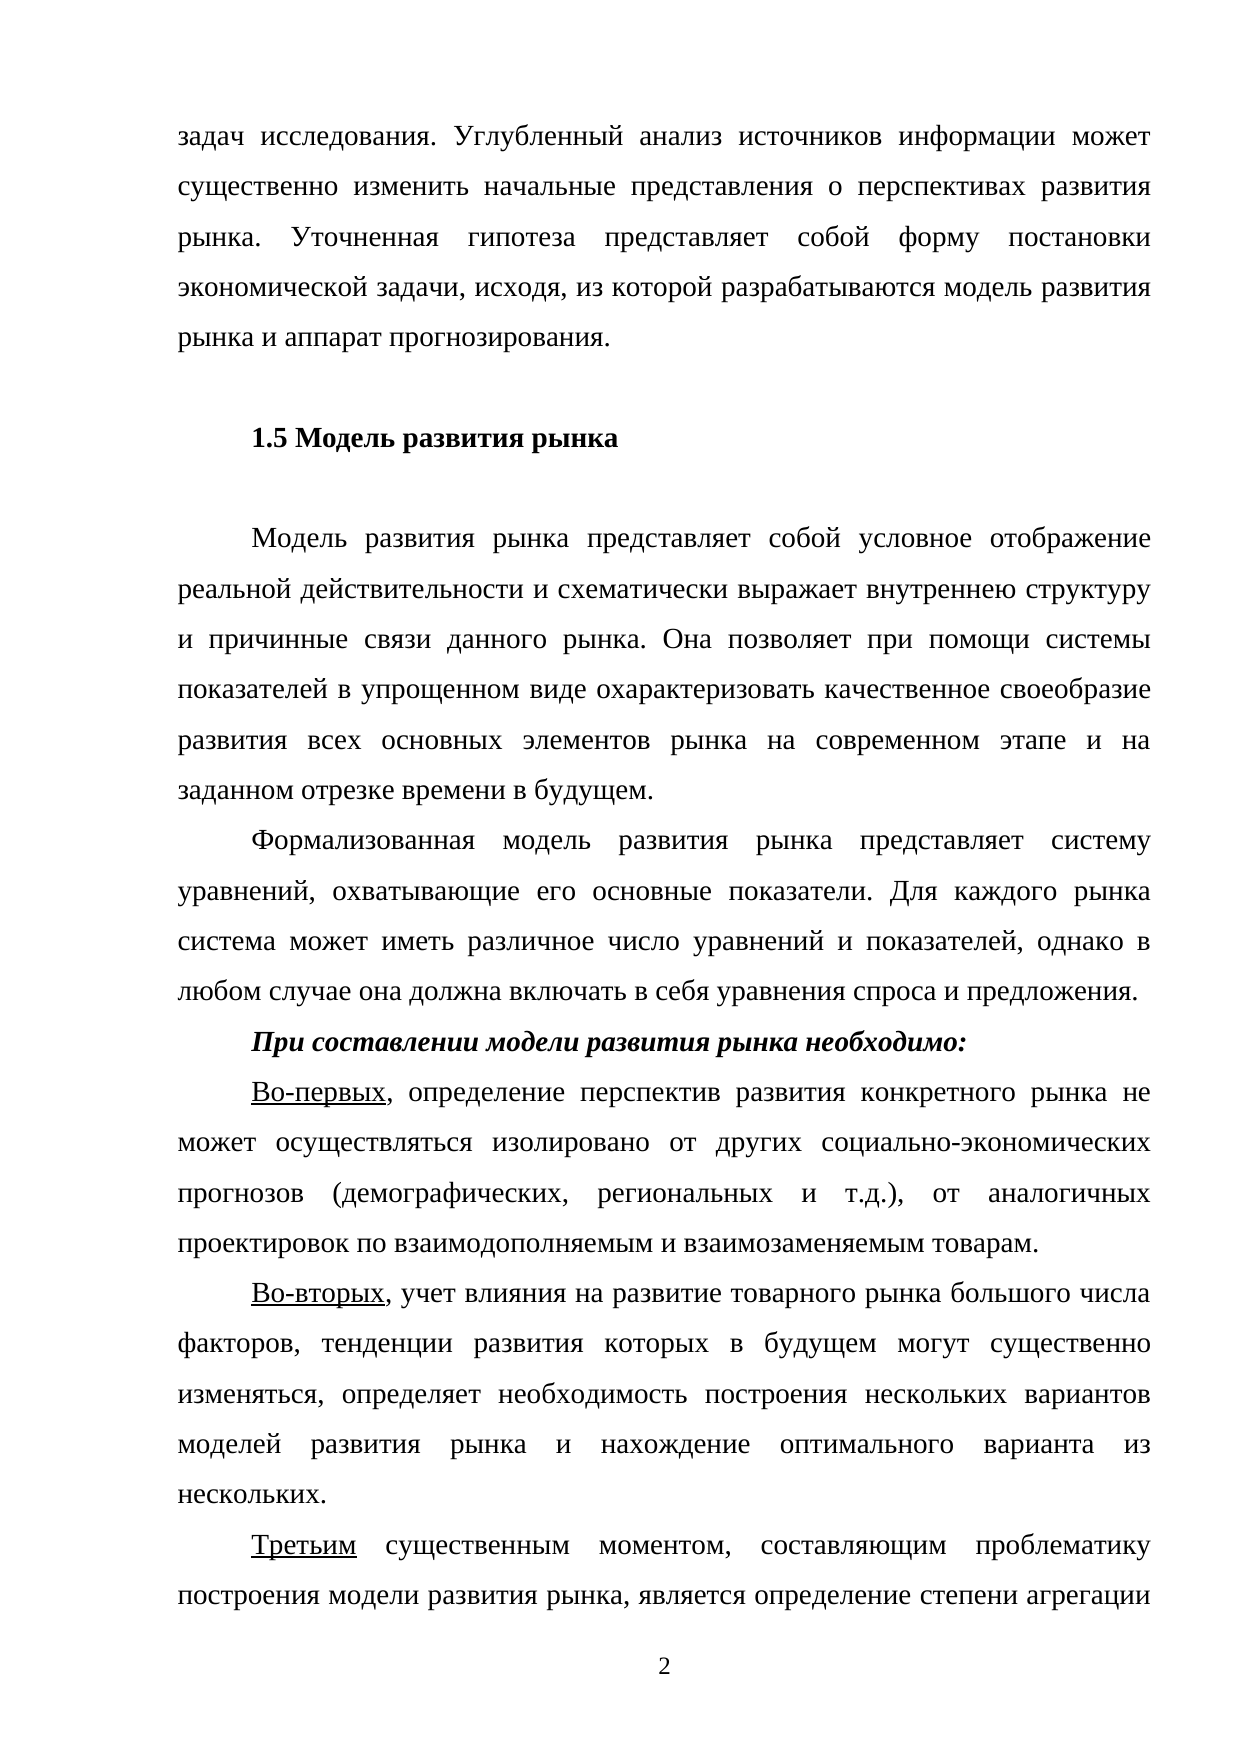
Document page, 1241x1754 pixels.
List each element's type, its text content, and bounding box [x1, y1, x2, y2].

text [177, 1527, 1152, 1611]
text Во-первых, определение перспектив развития конкретного рынка не может осуществляться изолировано от других социально-экономических прогнозов (демографических, региональных и т.д.), от аналогичных проектировок по взаимодополняемым и взаимозаменяемым товарам. [177, 1074, 1152, 1258]
text Формализованная модель развития рынка представляет систему уравнений, охватывающие его основные показатели. Для каждого рынка система может иметь различное число уравнений и показателей, однако в любом случае она должна включать в себя уравнения спроса и предложения. [177, 822, 1152, 1007]
text Во-вторых, учет влияния на развитие товарного рынка большого числа факторов, тенденции развития которых в будущем могут существенно изменяться, определяет необходимость построения нескольких вариантов моделей развития рынка и нахождение оптимального варианта из нескольких. [177, 1275, 1152, 1510]
text Модель развития рынка представляет собой условное отображение реальной действительности и схематически выражает внутреннею структуру и причинные связи данного рынка. Она позволяет при помощи системы показателей в упрощенном виде охарактеризовать качественное своеобразие развития всех основных элементов рынка на современном этапе и на заданном отрезке времени в будущем. [177, 521, 1152, 806]
text При составлении модели развития рынка необходимо: [177, 1024, 1152, 1057]
subtitle 1.5 Модель развития рынка [177, 420, 1152, 453]
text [177, 118, 1152, 353]
